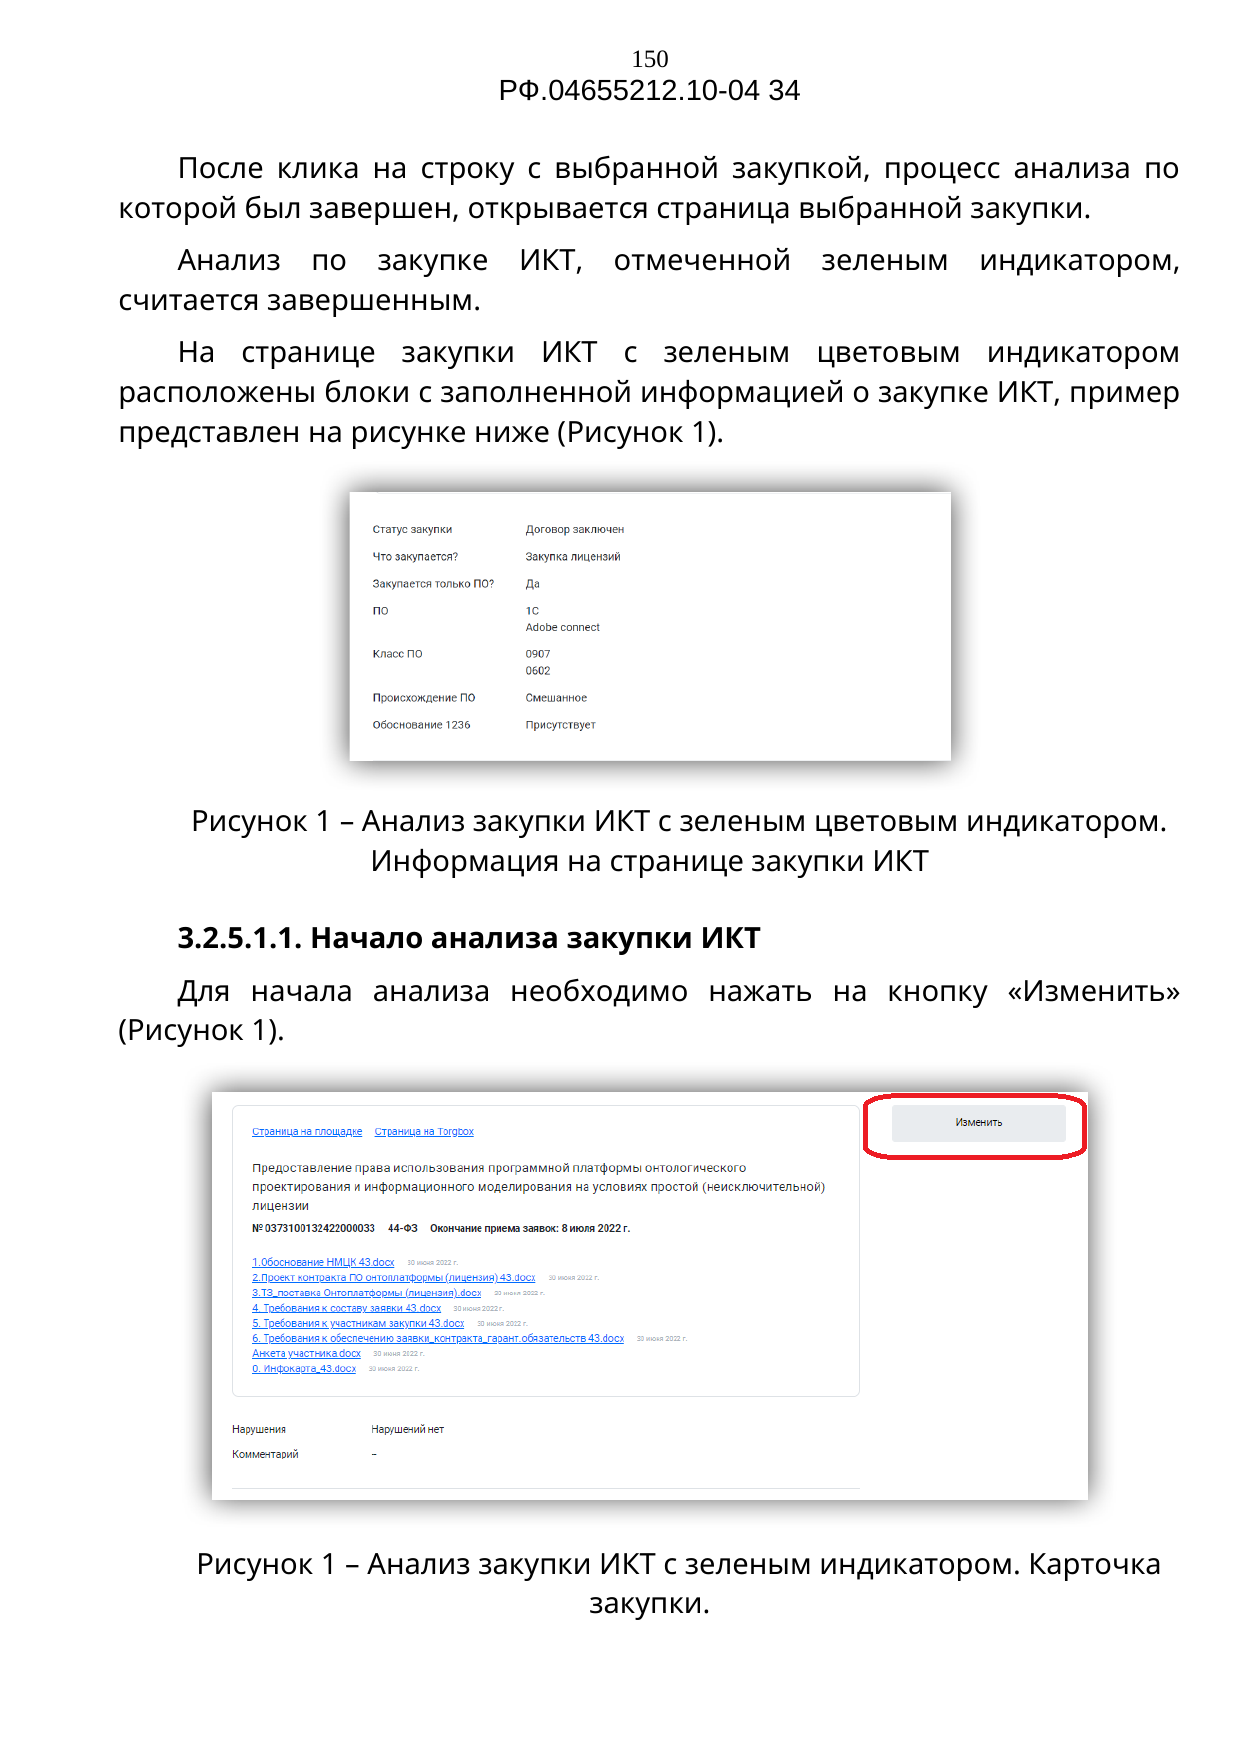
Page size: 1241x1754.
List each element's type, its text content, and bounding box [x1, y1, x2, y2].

picture [349, 492, 951, 761]
text Анализ по закупке ИКТ, отмеченной зеленым индикатором, считается завершенным. [118, 239, 1181, 319]
picture [212, 1092, 1088, 1500]
text – Анализ закупки ИКТ с зеленым индикатором. Карточка закупки. [118, 1543, 1181, 1622]
text – Анализ закупки ИКТ с зеленым цветовым индикатором. Информация на странице закупки ИКТ [118, 801, 1181, 880]
text Для начала анализа необходимо нажать на кнопку «Изменить» (Рисунок 180). [118, 970, 1181, 1049]
list Начало анализа закупки ИКТ [118, 918, 1181, 957]
text После клика на строку с выбранной закупкой, процесс анализа по которой был завершен, открывается страница выбранной закупки. [118, 148, 1181, 227]
text На странице закупки ИКТ с зеленым цветовым индикатором расположены блоки с заполненной информацией о закупке ИКТ, пример представлен на рисунке ниже (Рисунок 179). [118, 331, 1181, 451]
